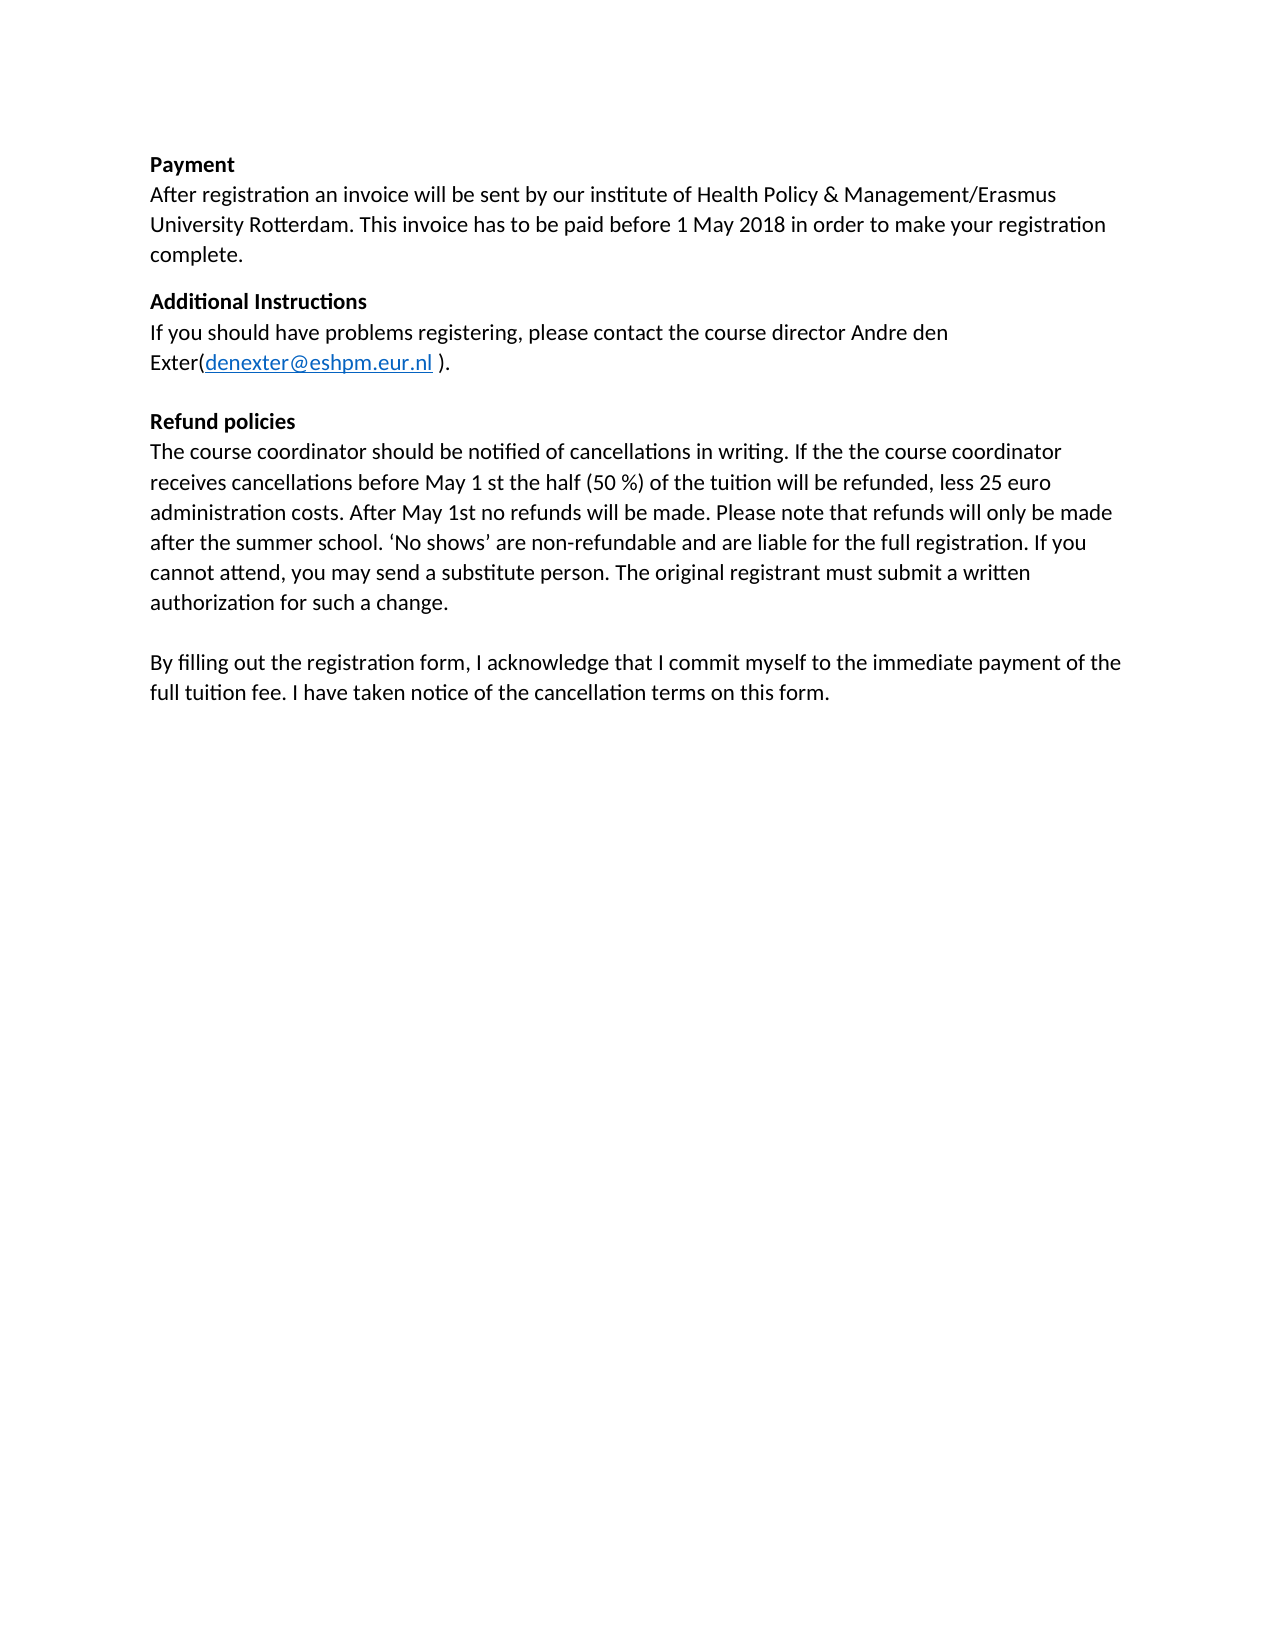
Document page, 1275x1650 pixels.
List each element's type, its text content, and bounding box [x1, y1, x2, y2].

text By filling out the registration form, I acknowledge that I commit myself to the immediate payment of the full tuition fee. I have taken notice of the cancellation terms on this form. [150, 648, 1125, 706]
text Additional Instructions If you should have problems registering, please contact the course director Andre den Exter(denexter@eshpm.eur.nl ). [150, 287, 1125, 376]
text Refund policies The course coordinator should be notified of cancellations in writing. If the the course coordinator receives cancellations before May 1 st the half (50 %) of the tuition will be refunded, less 25 euro administration costs. After May 1st no refunds will be made. Please note that refunds will only be made after the summer school. ‘No shows’ are non-refundable and are liable for the full registration. If you cannot attend, you may send a substitute person. The original registrant must submit a written authorization for such a change. [150, 407, 1125, 617]
text Payment After registration an invoice will be sent by our institute of Health Policy & Management/Erasmus University Rotterdam. This invoice has to be paid before 1 May 2018 in order to make your registration complete. [150, 150, 1125, 269]
